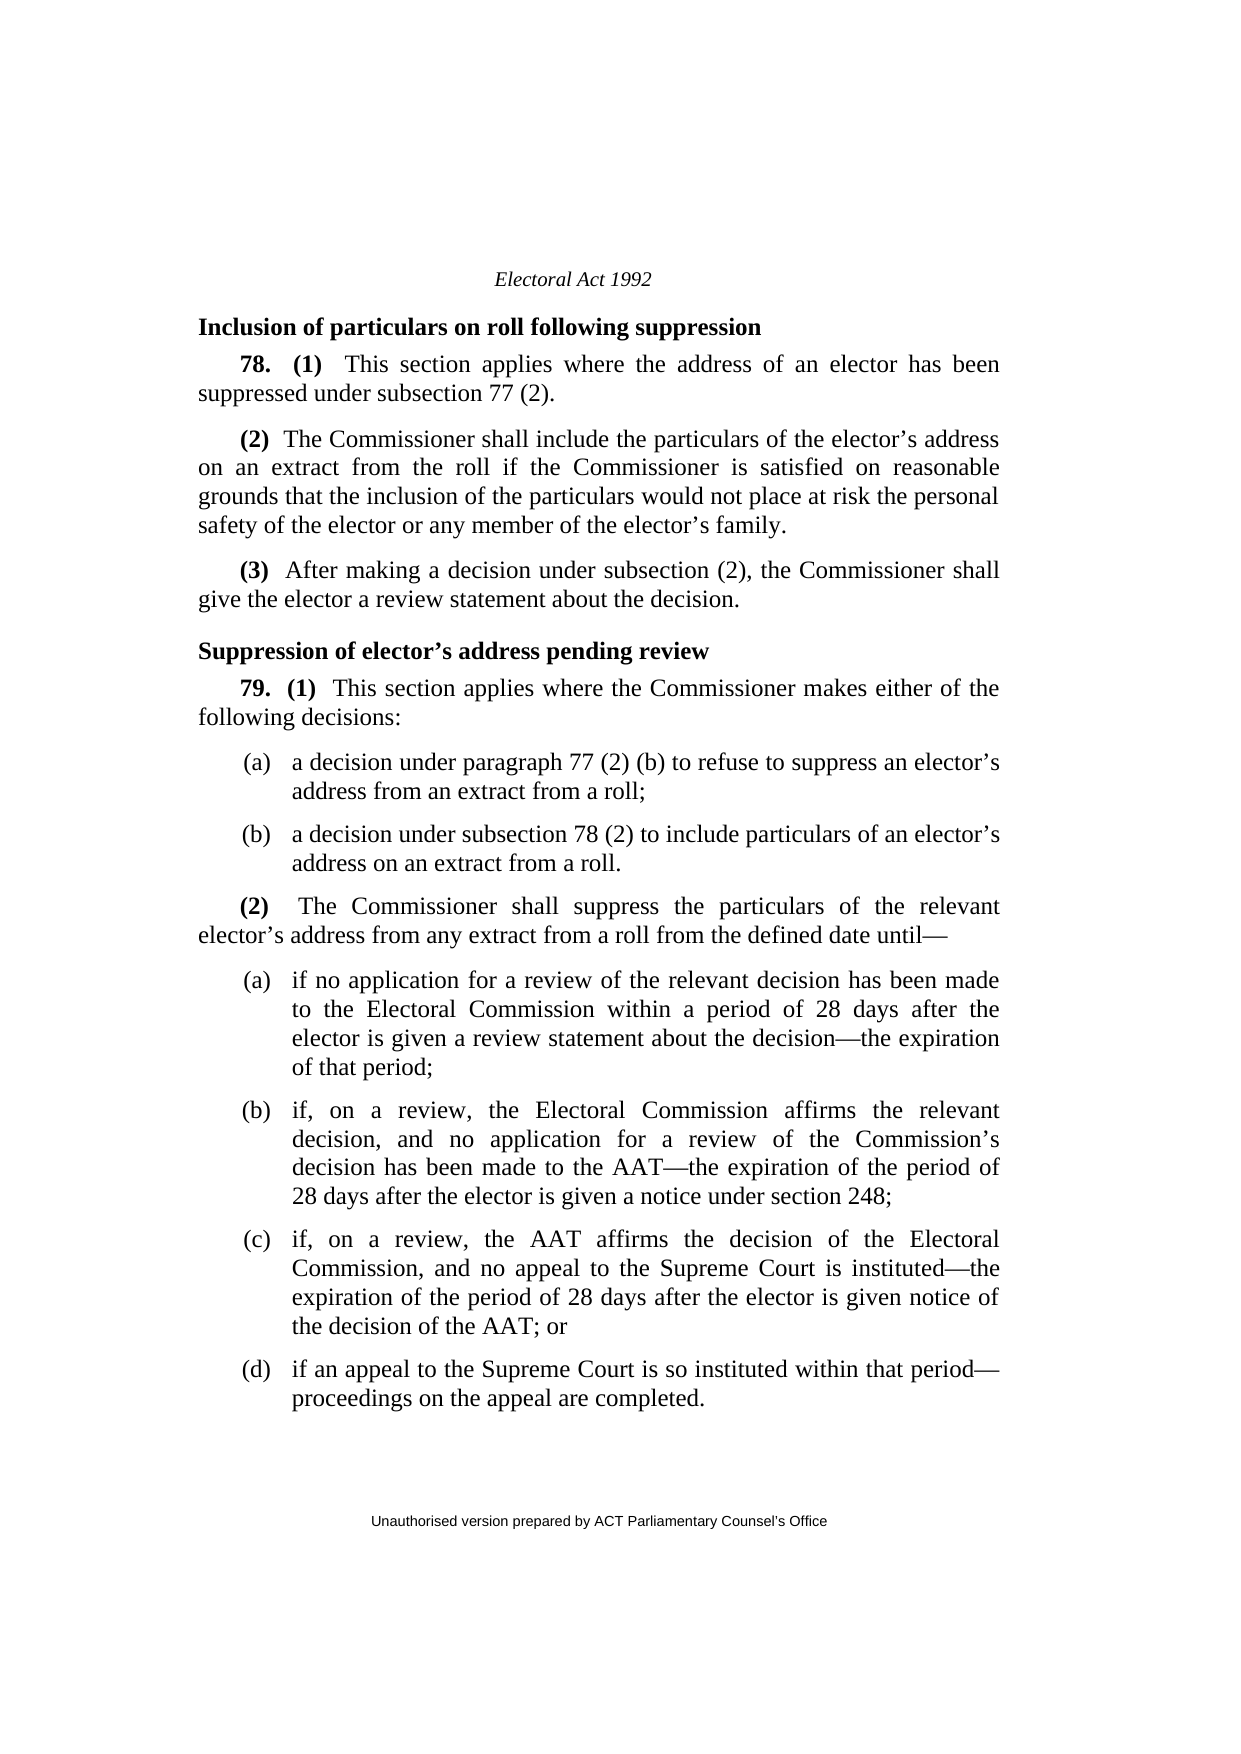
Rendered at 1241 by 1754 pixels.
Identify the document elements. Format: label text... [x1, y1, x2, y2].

text (3) After making a decision under subsection (2), the Commissioner shall give the elector a review statement about the decision. [198, 555, 1001, 613]
text (c) if, on a review, the AAT affirms the decision of the Electoral Commission, and no appeal to the Supreme Court is instituted—the expiration of the period of 28 days after the elector is given notice of the decision of the AAT; or [198, 1224, 1001, 1339]
text (2) The Commissioner shall suppress the particulars of the relevant elector’s address from any extract from a roll from the defined date until— [198, 891, 1001, 949]
text (b) a decision under subsection 78 (2) to include particulars of an elector’s address on an extract from a roll. [198, 819, 1001, 877]
text (2) The Commissioner shall include the particulars of the elector’s address on an extract from the roll if the Commissioner is satisfied on reasonable grounds that the inclusion of the particulars would not place at risk the personal safety of the elector or any member of the elector’s family. [198, 424, 1001, 539]
text 78. (1) This section applies where the address of an elector has been suppressed under subsection 77 (2). [198, 349, 1001, 407]
text 79. (1) This section applies where the Commissioner makes either of the following decisions: [198, 673, 1001, 730]
text (d) if an appeal to the Supreme Court is so instituted within that period—proceedings on the appeal are completed. [198, 1354, 1001, 1412]
text (b) if, on a review, the Electoral Commission affirms the relevant decision, and no application for a review of the Commission’s decision has been made to the AAT—the expiration of the period of 28 days after the elector is given a notice under section 248; [198, 1095, 1001, 1210]
text (a) a decision under paragraph 77 (2) (b) to refuse to suppress an elector’s address from an extract from a roll; [198, 747, 1001, 804]
subtitle Suppression of elector’s address pending review [198, 636, 1001, 664]
text (a) if no application for a review of the relevant decision has been made to the Electoral Commission within a period of 28 days after the elector is given a review statement about the decision—the expiration of that period; [198, 965, 1001, 1080]
subtitle Inclusion of particulars on roll following suppression [198, 312, 1001, 341]
